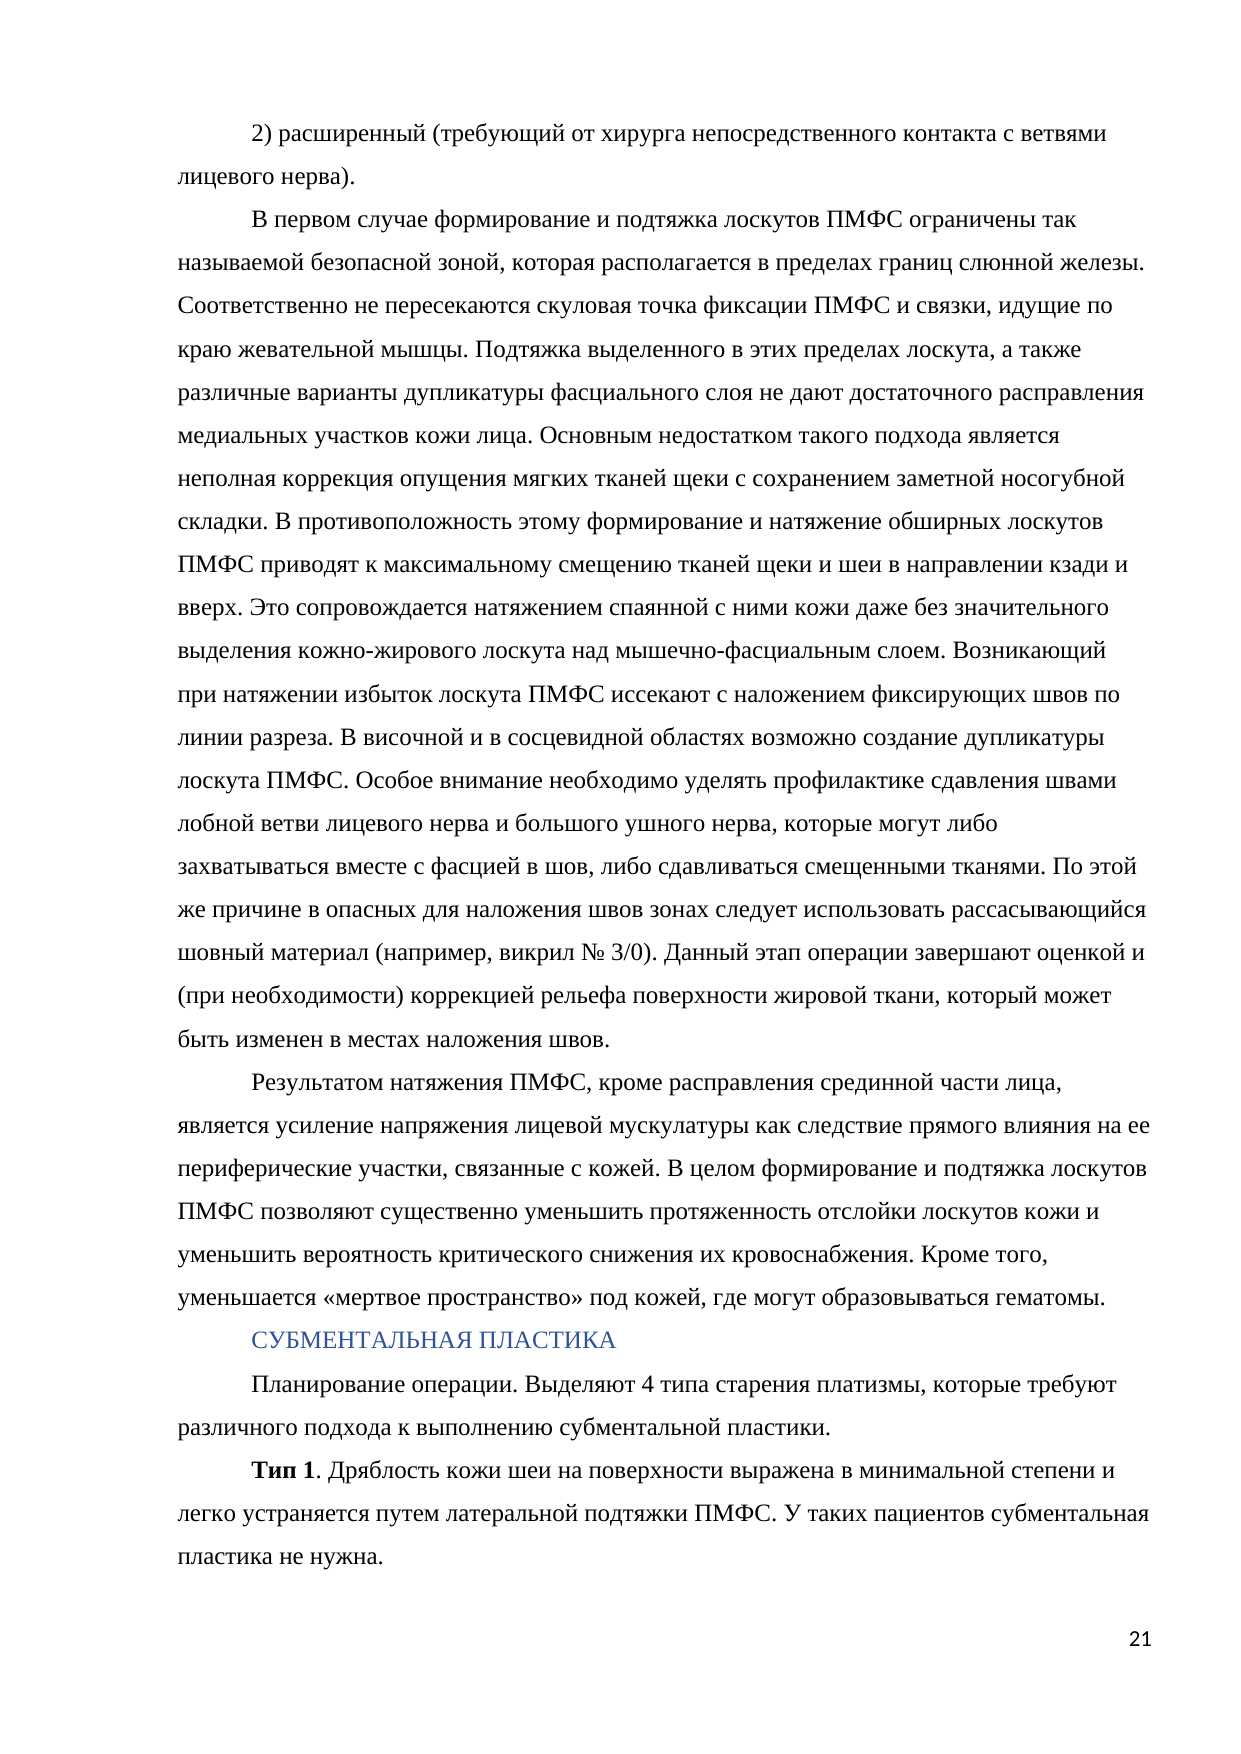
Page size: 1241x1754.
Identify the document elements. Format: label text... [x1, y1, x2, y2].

text 2) расширенный (требующий от хирурга непосредственного контакта с ветвями лицевого нерва). [177, 118, 1152, 190]
text Результатом натяжения ПМФС, кроме расправления срединной части лица, является усиление напряжения лицевой мускулатуры как следствие прямого влияния на ее периферические участки, связанные с кожей. В целом формирование и подтяжка лоскутов ПМФС позволяют существенно уменьшить протяженность отслойки лоскутов кожи и уменьшить вероятность критического снижения их кровоснабжения. Кроме того, уменьшается «мертвое пространство» под кожей, где могут образовываться гематомы. [177, 1067, 1152, 1311]
text Планирование операции. Выделяют 4 типа старения платизмы, которые требуют различного подхода к выполнению субментальной пластики. [177, 1369, 1152, 1441]
text В первом случае формирование и подтяжка лоскутов ПМФС ограничены так называемой безопасной зоной, которая располагается в пределах границ слюнной железы. Соответственно не пересекаются скуловая точка фиксации ПМФС и связки, идущие по краю жевательной мышцы. Подтяжка выделенного в этих пределах лоскута, а также различные варианты дупликатуры фасциального слоя не дают достаточного расправления медиальных участков кожи лица. Основным недостатком такого подхода является неполная коррекция опущения мягких тканей щеки с сохранением заметной носогубной складки. В противоположность этому формирование и натяжение обширных лоскутов ПМФС приводят к максимальному смещению тканей щеки и шеи в направлении кзади и вверх. Это сопровождается натяжением спаянной с ними кожи даже без значительного выделения кожно-жирового лоскута над мышечно-фасциальным слоем. Возникающий при натяжении избыток лоскута ПМФС иссекают с наложением фиксирующих швов по линии разреза. В височной и в сосцевидной областях возможно создание дупликатуры лоскута ПМФС. Особое внимание необходимо уделять профилактике сдавления швами лобной ветви лицевого нерва и большого ушного нерва, которые могут либо захватываться вместе с фасцией в шов, либо сдавливаться смещенными тканями. По этой же причине в опасных для наложения швов зонах следует использовать рассасывающийся шовный материал (например, викрил № 3/0). Данный этап операции завершают оценкой и (при необходимости) коррекцией рельефа поверхности жировой ткани, который может быть изменен в местах наложения швов. [177, 204, 1152, 1052]
text Тип 1. Дряблость кожи шеи на поверхности выражена в минимальной степени и легко устраняется путем латеральной подтяжки ПМФС. У таких пациентов субментальная пластика не нужна. [177, 1455, 1152, 1570]
subtitle СУБМЕНТАЛЬНАЯ ПЛАСТИКА [177, 1326, 1152, 1354]
